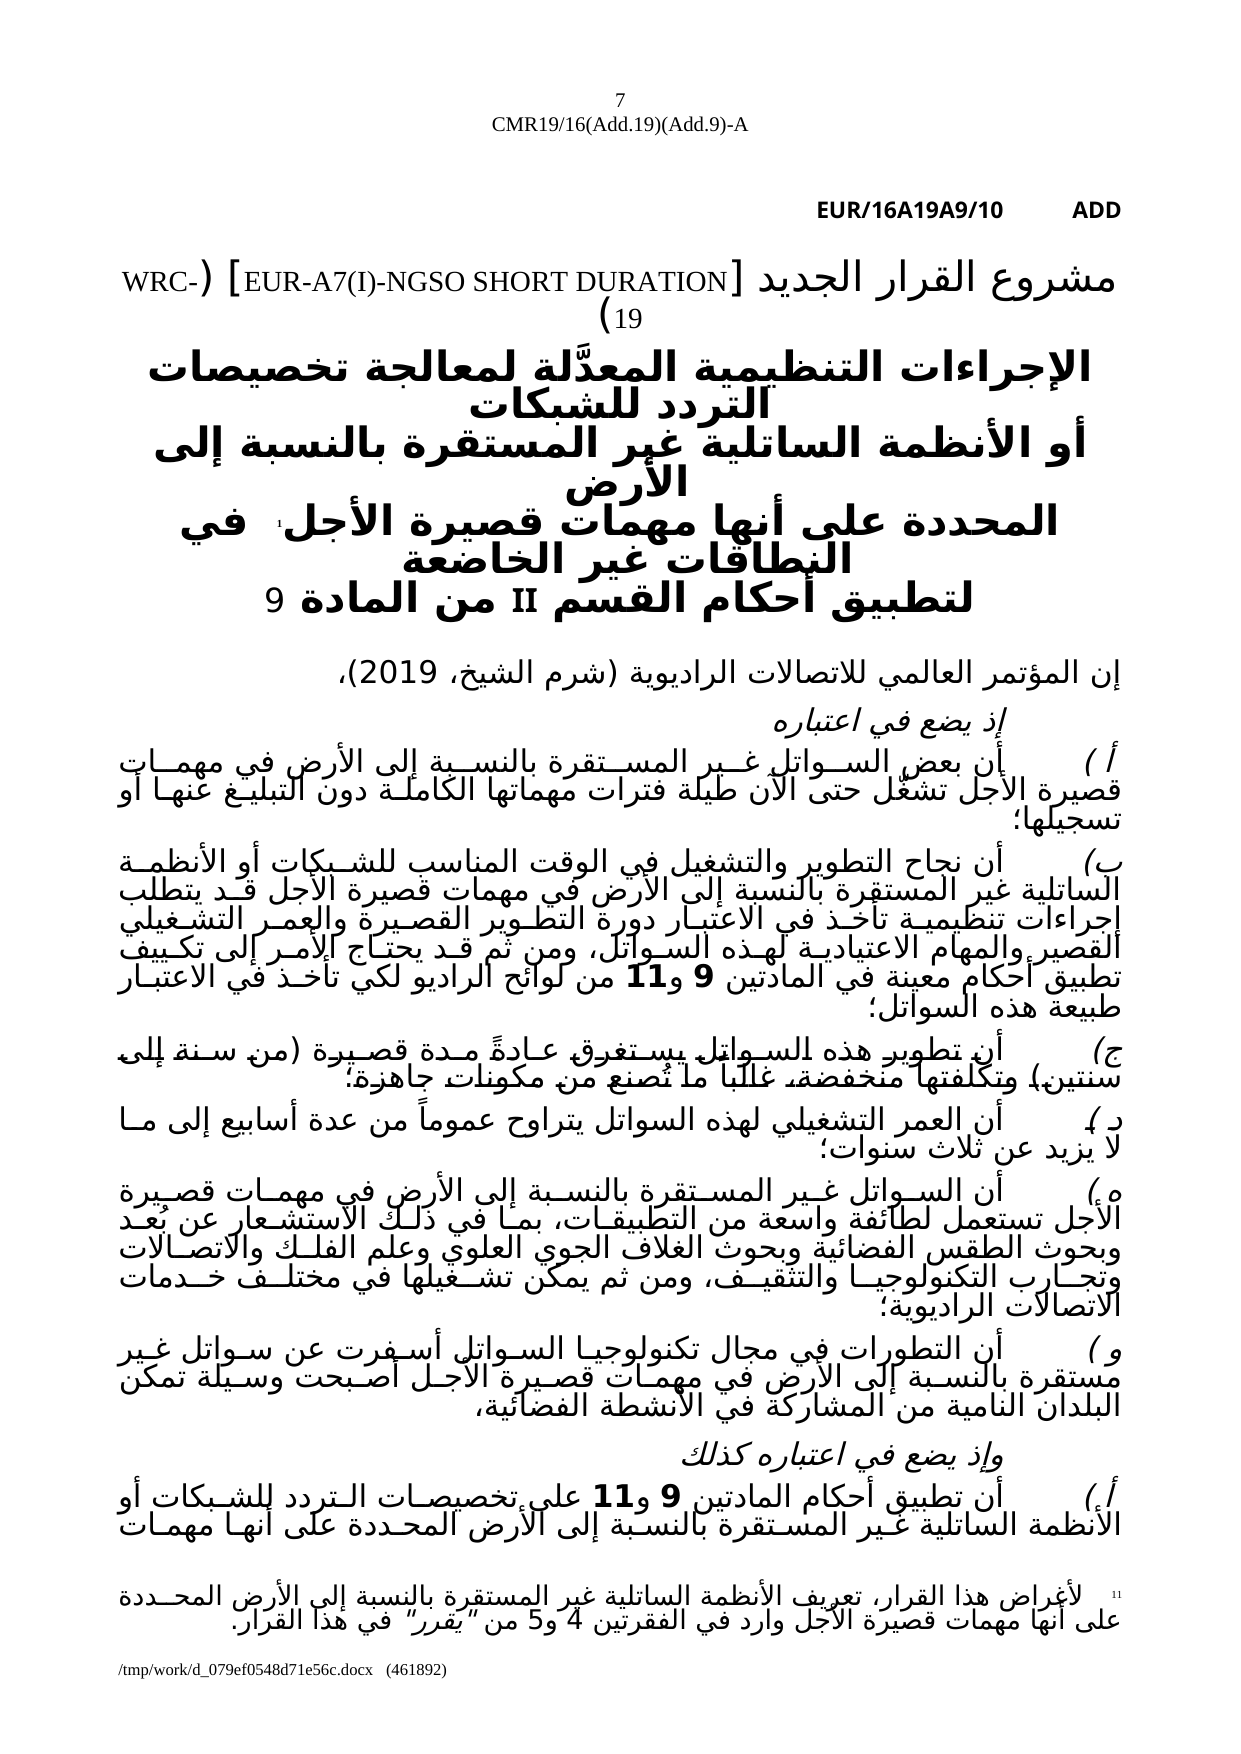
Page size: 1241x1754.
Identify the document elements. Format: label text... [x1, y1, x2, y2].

text مشروع القرار الجديد [EUR-A7(I)-NGSO SHORT DURATION] (WRC-19) [118, 261, 1122, 338]
text ج) أن تطوير هذه السواتل يستغرق عادةً مدة قصيرة (من سنة إلى سنتين) وتكلفتها منخفضة، غالباً ما تُصنع من مكونات جاهزة؛ [118, 1037, 933, 1095]
title إن المؤتمر العالمي للاتصالات الراديوية (شرم الشيخ، 2019)، [118, 660, 519, 689]
title الإجراءات التنظيمية المعدَّلة لمعالجة تخصيصات التردد للشبكات أو الأنظمة الساتلية غير المستقرة بالنسبة إلى الأرض المحددة على أنها مهمات قصيرة الأجل1 في النطاقات غير الخاضعة لتطبيق أحكام القسم II من المادة 9 [118, 351, 1122, 623]
text وإذ يضع في اعتباره كذلك [118, 1443, 1122, 1472]
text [118, 1484, 1122, 1542]
text إذ يضع في اعتباره [118, 708, 1122, 737]
text د ) أن العمر التشغيلي لهذه السواتل يتراوح عموماً من عدة أسابيع إلى ما لا يزيد عن ثلاث سنوات؛ [118, 1107, 1122, 1166]
title إن المؤتمر العالمي للاتصالات الراديوية (شرم الشيخ، 2019)، [464, 660, 722, 689]
text ب) أن نجاح التطوير والتشغيل في الوقت المناسب للشبكات أو الأنظمة الساتلية غير المستقرة بالنسبة إلى الأرض في مهمات قصيرة الأجل قد يتطلب إجراءات تنظيمية تأخذ في الاعتبار دورة التطوير القصيرة والعمر التشغيلي القصير والمهام الاعتيادية لهذه السواتل، ومن ثم قد يحتاج الأمر إلى تكييف تطبيق أحكام معينة في المادتين 9 و11 من لوائح الراديو لكي تأخذ في الاعتبار طبيعة هذه السواتل؛ [118, 849, 1122, 1024]
text ج) أن تطوير هذه السواتل يستغرق عادةً مدة قصيرة (من سنة إلى سنتين) وتكلفتها منخفضة، غالباً ما تُصنع من مكونات جاهزة؛ [921, 1037, 1122, 1095]
title إن المؤتمر العالمي للاتصالات الراديوية (شرم الشيخ، 2019)، [709, 660, 1065, 689]
text ه ) أن السواتل غير المستقرة بالنسبة إلى الأرض في مهمات قصيرة الأجل تستعمل لطائفة واسعة من التطبيقات، بما في ذلك الاستشعار عن بُعد وبحوث الطقس الفضائية وبحوث الغلاف الجوي العلوي وعلم الفلك والاتصالات وتجارب التكنولوجيا والتثقيف، ومن ثم يمكن تشغيلها في مختلف خدمات الاتصالات الراديوية؛ [118, 1178, 1122, 1324]
text ADD EUR/16A19A9/10#50130 [118, 198, 1122, 223]
text أ ) أن بعض السواتل غير المستقرة بالنسبة إلى الأرض في مهمات قصيرة الأجل تشغّل حتى الآن طيلة فترات مهماتها الكاملة دون التبليغ عنها أو تسجيلها؛ [118, 749, 1122, 837]
text و ) أن التطورات في مجال تكنولوجيا السواتل أسفرت عن سواتل غير مستقرة بالنسبة إلى الأرض في مهمات قصيرة الأجل أصبحت وسيلة تمكن البلدان النامية من المشاركة في الأنشطة الفضائية، [118, 1336, 1122, 1424]
